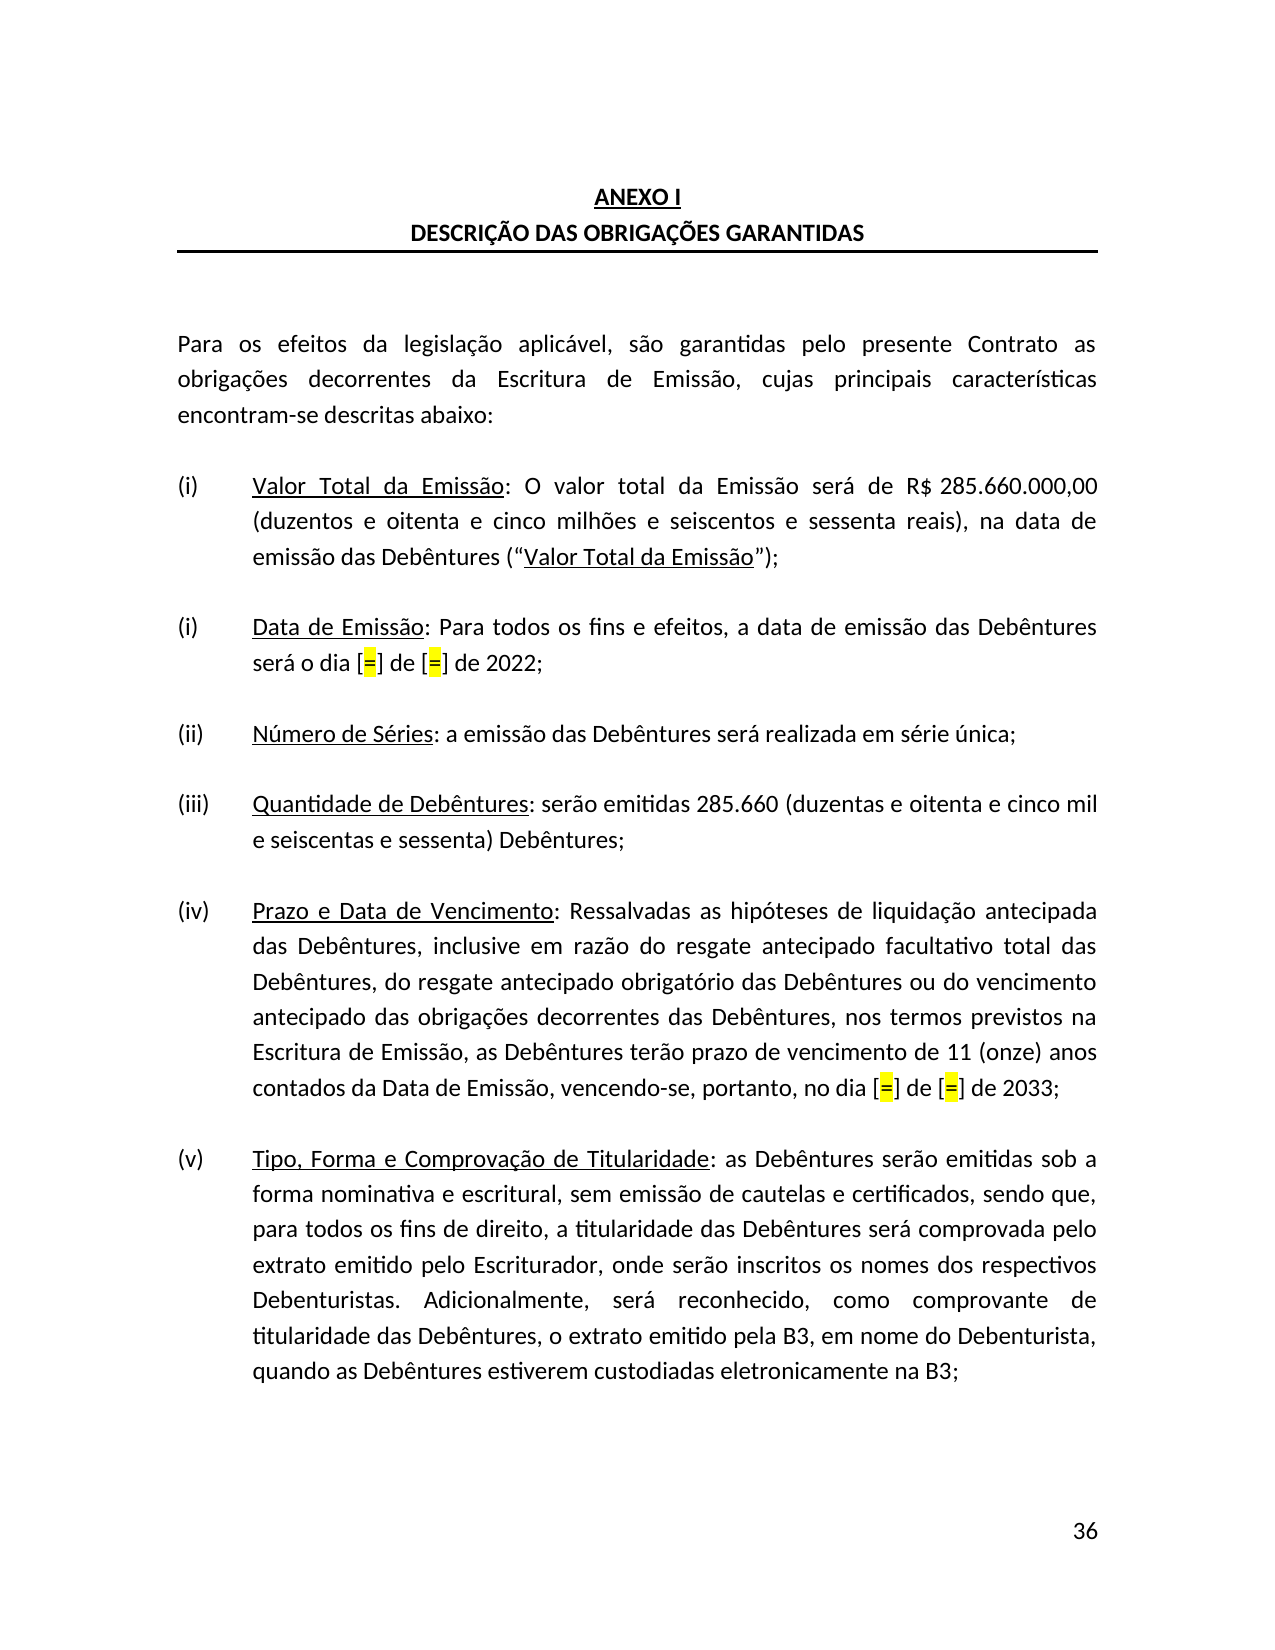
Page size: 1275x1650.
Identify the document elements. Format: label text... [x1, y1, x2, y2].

list Quantidade de Debêntures: serão emitidas 285.660 (duzentas e oitenta e cinco mil e seiscentas e sessenta) Debêntures; [177, 784, 1098, 855]
list Valor Total da Emissão: O valor total da Emissão será de R$ 285.660.000,00 (duzentos e oitenta e cinco milhões e seiscentos e sessenta reais), na data de emissão das Debêntures (“Valor Total da Emissão”); [177, 466, 1098, 572]
list Tipo, Forma e Comprovação de Titularidade: as Debêntures serão emitidas sob a forma nominativa e escritural, sem emissão de cautelas e certificados, sendo que, para todos os fins de direito, a titularidade das Debêntures será comprovada pelo extrato emitido pelo Escriturador, onde serão inscritos os nomes dos respectivos Debenturistas. Adicionalmente, será reconhecido, como comprovante de titularidade das Debêntures, o extrato emitido pela B3, em nome do Debenturista, quando as Debêntures estiverem custodiadas eletronicamente na B3; [177, 1139, 1098, 1387]
list Prazo e Data de Vencimento: Ressalvadas as hipóteses de liquidação antecipada das Debêntures, inclusive em razão do resgate antecipado facultativo total das Debêntures, do resgate antecipado obrigatório das Debêntures ou do vencimento antecipado das obrigações decorrentes das Debêntures, nos termos previstos na Escritura de Emissão, as Debêntures terão prazo de vencimento de 11 (onze) anos contados da Data de Emissão, vencendo-se, portanto, no dia [=] de [=] de 2033; [177, 891, 1098, 1103]
text ANEXO I [177, 177, 1098, 213]
list Número de Séries: a emissão das Debêntures será realizada em série única; [177, 714, 1098, 749]
list Data de Emissão: Para todos os fins e efeitos, a data de emissão das Debêntures será o dia [=] de [=] de 2022; [177, 607, 1098, 678]
text Para os efeitos da legislação aplicável, são garantidas pelo presente Contrato as obrigações decorrentes da Escritura de Emissão, cujas principais características encontram-se descritas abaixo: [177, 324, 1098, 430]
text DESCRIÇÃO DAS OBRIGAÇÕES GARANTIDAS [177, 213, 1098, 250]
